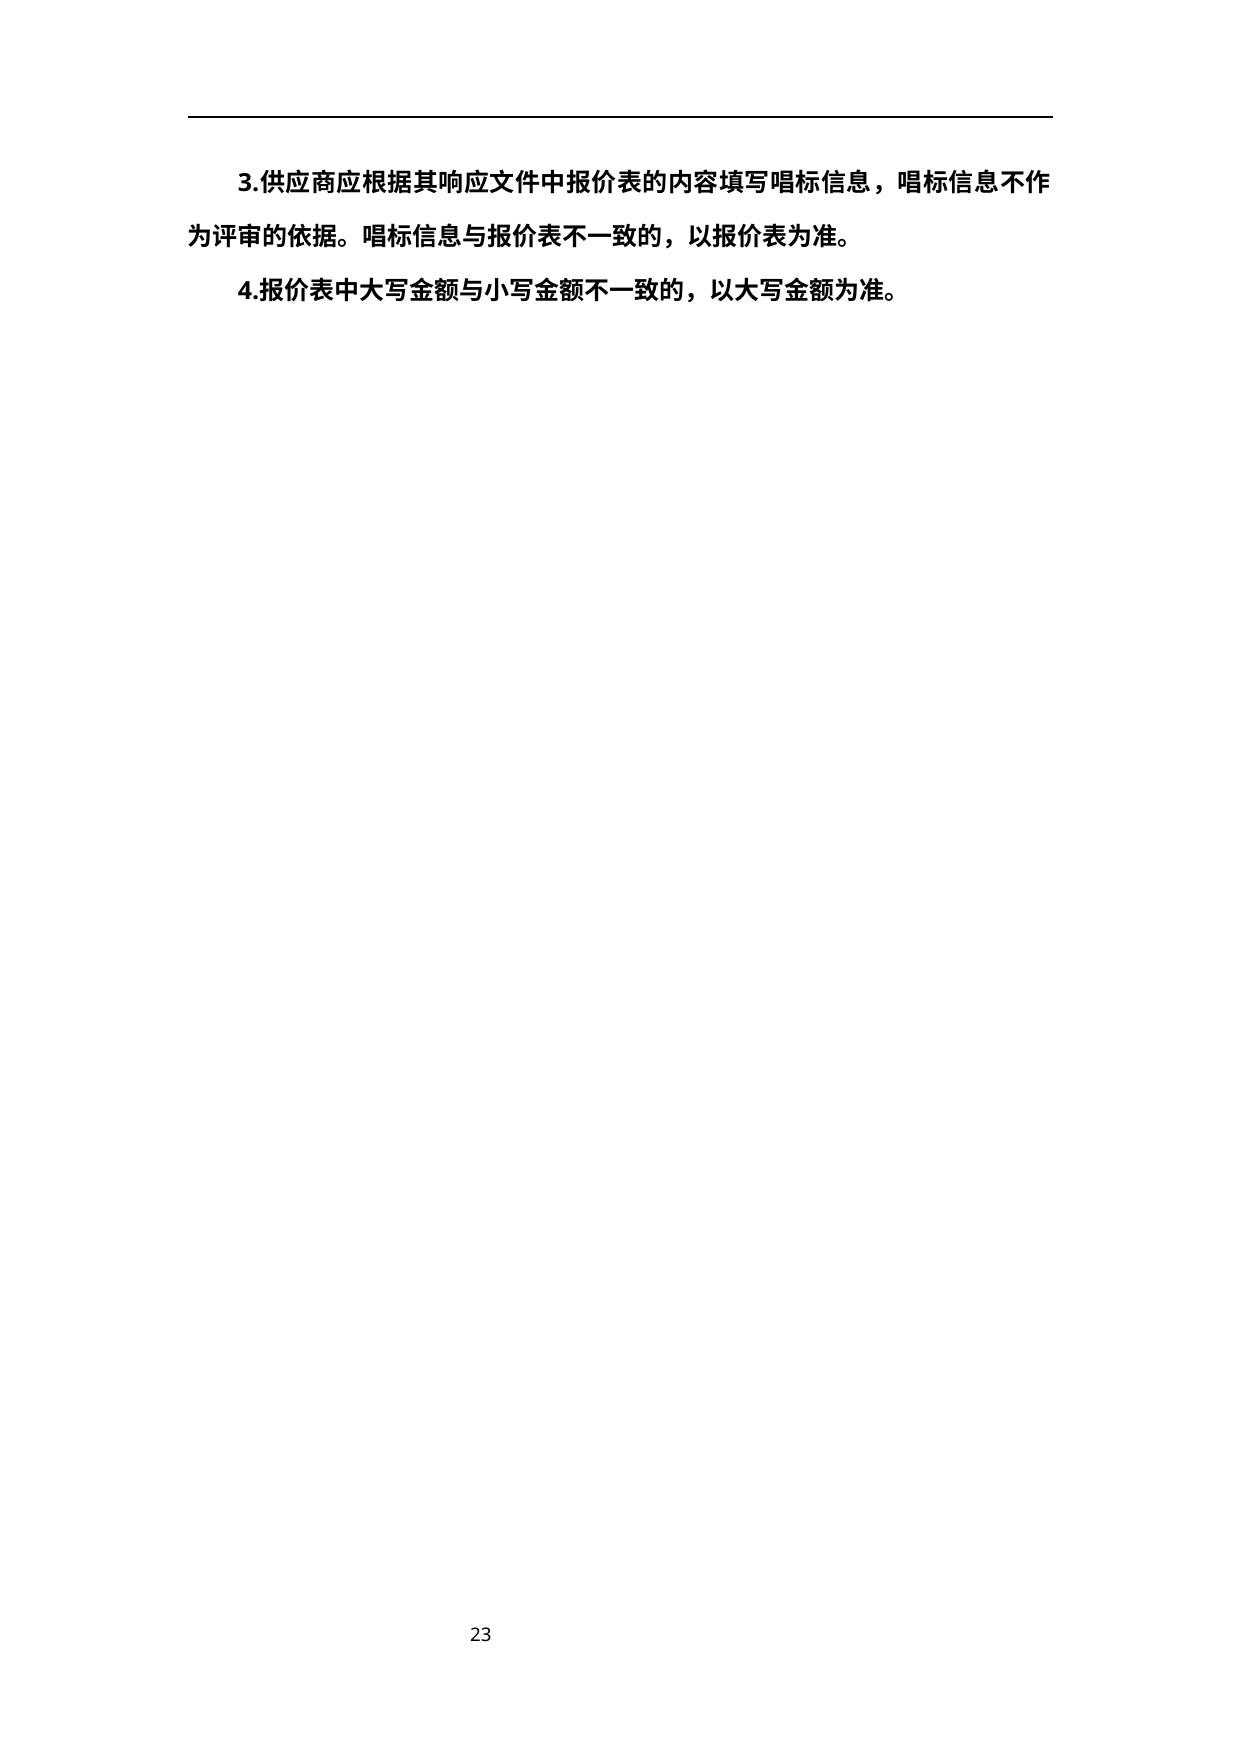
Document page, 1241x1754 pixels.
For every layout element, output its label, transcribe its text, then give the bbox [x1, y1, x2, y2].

text 3.供应商应根据其响应文件中报价表的内容填写唱标信息，唱标信息不作为评审的依据。唱标信息与报价表不一致的，以报价表为准。 [187, 162, 1053, 253]
text 4.报价表中大写金额与小写金额不一致的，以大写金额为准。 [187, 271, 1053, 307]
